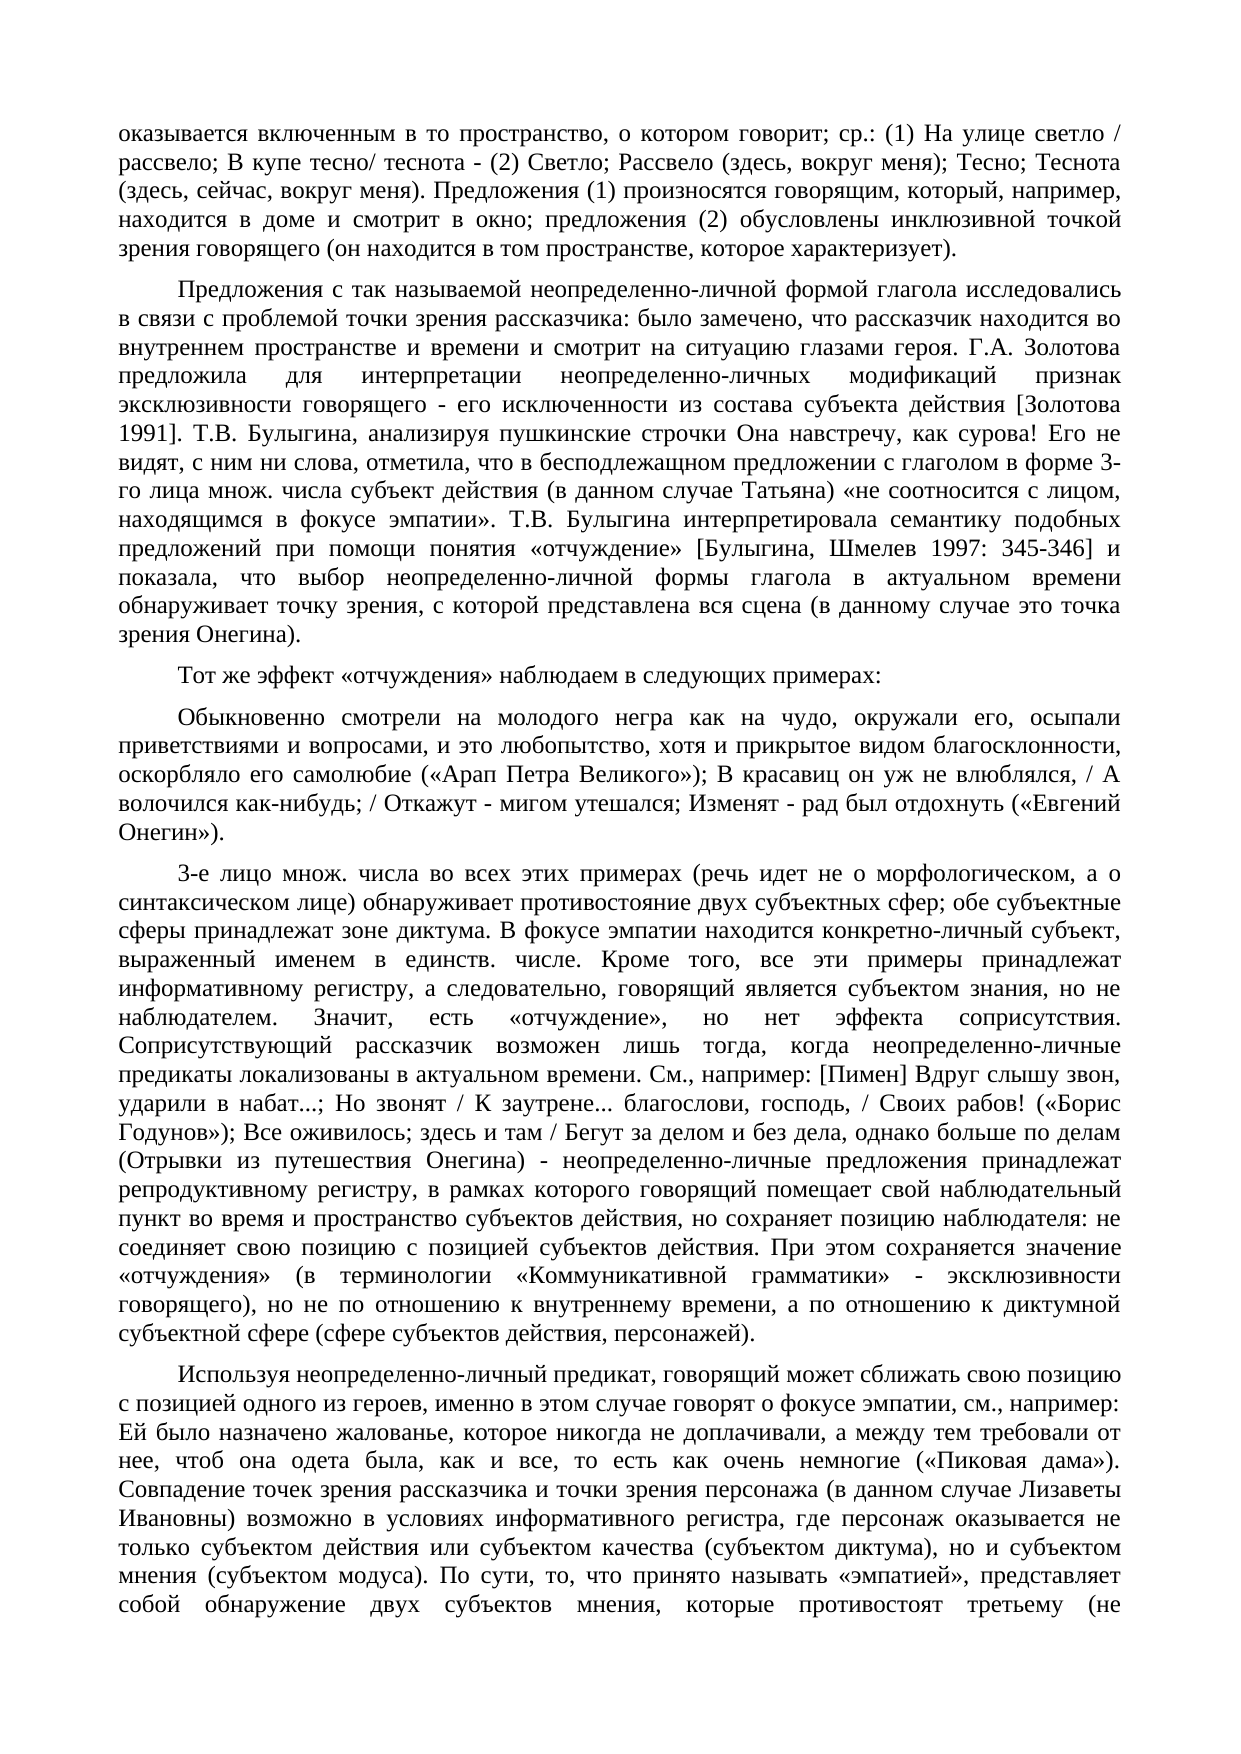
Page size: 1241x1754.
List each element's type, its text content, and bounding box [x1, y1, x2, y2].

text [118, 1359, 1122, 1618]
text Тот же эффект «отчуждения» наблюдаем в следующих примерах: [118, 661, 1122, 689]
text 3-е лицо множ. числа во всех этих примерах (речь идет не о морфологическом, а о синтаксическом лице) обнаруживает противостояние двух субъектных сфер; обе субъектные сферы принадлежат зоне диктума. В фокусе эмпатии находится конкретно-личный субъект, выраженный именем в единств. числе. Кроме того, все эти примеры принадлежат информативному регистру, а следовательно, говорящий является субъектом знания, но не наблюдателем. Значит, есть «отчуждение», но нет эффекта соприсутствия. Соприсутствующий рассказчик возможен лишь тогда, когда неопределенно-личные предикаты локализованы в актуальном времени. См., например: [Пимен] Вдруг слышу звон, ударили в набат...; Но звонят / К заутрене... благослови, господь, / Своих рабов! («Борис Годунов»); Все оживилось; здесь и там / Бегут за делом и без дела, однако больше по делам (Отрывки из путешествия Онегина) - неопределенно-личные предложения принадлежат репродуктивному регистру, в рамках которого говорящий помещает свой наблюдательный пункт во время и пространство субъектов действия, но сохраняет позицию наблюдателя: не соединяет свою позицию с позицией субъектов действия. При этом сохраняется значение «отчуждения» (в терминологии «Коммуникативной грамматики» - эксклюзивности говорящего), но не по отношению к внутреннему времени, а по отношению к диктумной субъектной сфере (сфере субъектов действия, персонажей). [118, 858, 1122, 1347]
text Обыкновенно смотрели на молодого негра как на чудо, окружали его, осыпали приветствиями и вопросами, и это любопытство, хотя и прикрытое видом благосклонности, оскорбляло его самолюбие («Арап Петра Великого»); В красавиц он уж не влюблялся, / А волочился как-нибудь; / Откажут - мигом утешался; Изменят - рад был отдохнуть («Евгений Онегин»). [118, 702, 1122, 846]
text Предложения с так называемой неопределенно-личной формой глагола исследовались в связи с проблемой точки зрения рассказчика: было замечено, что рассказчик находится во внутреннем пространстве и времени и смотрит на ситуацию глазами героя. Г.А. Золотова предложила для интерпретации неопределенно-личных модификаций признак эксклюзивности говорящего - его исключенности из состава субъекта действия [Золотова 1991]. Т.В. Булыгина, анализируя пушкинские строчки Она навстречу, как сурова! Его не видят, с ним ни слова, отметила, что в бесподлежащном предложении с глаголом в форме 3-го лица множ. числа субъект действия (в данном случае Татьяна) «не соотносится с лицом, находящимся в фокусе эмпатии». Т.В. Булыгина интерпретировала семантику подобных предложений при помощи понятия «отчуждение» [Булыгина, Шмелев 1997: 345-346] и показала, что выбор неопределенно-личной формы глагола в актуальном времени обнаруживает точку зрения, с которой представлена вся сцена (в данному случае это точка зрения Онегина). [118, 274, 1122, 648]
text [118, 118, 1122, 262]
